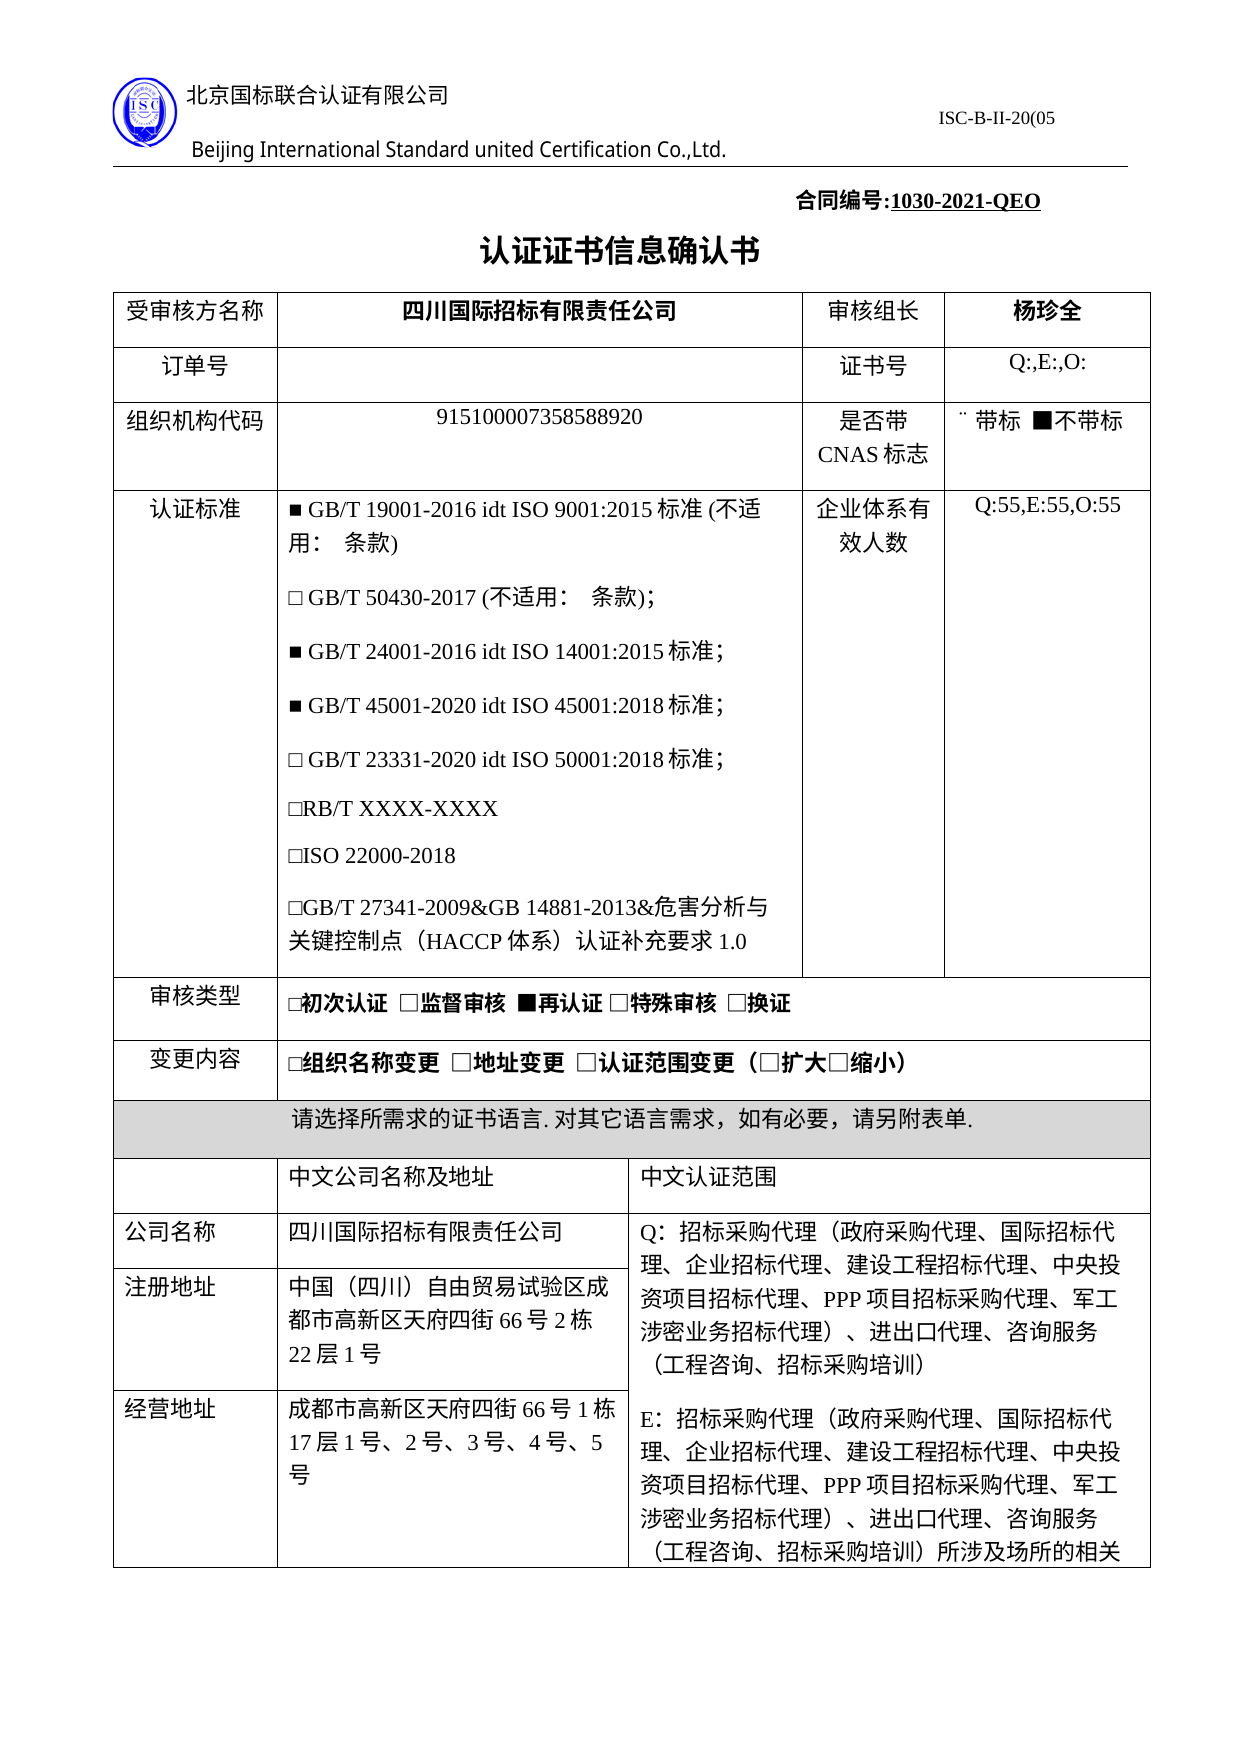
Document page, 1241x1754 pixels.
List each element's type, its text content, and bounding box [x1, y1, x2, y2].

table_cell 变更内容 [114, 1041, 277, 1099]
table_cell [278, 348, 802, 402]
table_cell ■ GB/T 19001-2016 idt ISO 9001:2015标准 (不适用： 条款) □ GB/T 50430-2017 (不适用： 条款)； ■ GB/T 24001-2016 idt ISO 14001:2015标准； ■ GB/T 45001-2020 idt ISO 45001:2018标准； □ GB/T 23331-2020 idt ISO 50001:2018标准； □RB/T XXXX-XXXX □ISO 22000-2018 □GB/T 27341-2009&GB 14881-2013&危害分析与关键控制点（HACCP体系）认证补充要求 1.0 [278, 491, 802, 977]
table_cell Q:,E:,O: [945, 348, 1150, 402]
table_cell 注册地址 [114, 1269, 277, 1389]
table_cell □组织名称变更 □地址变更 □认证范围变更（□扩大□缩小） [278, 1041, 1150, 1099]
table_header 审核组长 [803, 293, 944, 347]
table_cell 中国（四川）自由贸易试验区成都市高新区天府四街66号2栋22层1号 [278, 1269, 628, 1389]
table_header 受审核方名称 [114, 293, 277, 347]
table_header 杨珍全 [945, 293, 1150, 347]
table_header 四川国际招标有限责任公司 [278, 293, 802, 347]
table_cell 中文公司名称及地址 [278, 1159, 628, 1213]
table_cell 经营地址 [114, 1391, 277, 1567]
table_cell 认证标准 [114, 491, 277, 977]
table_cell 企业体系有效人数 [803, 491, 944, 977]
picture [112, 77, 180, 146]
table_cell 四川国际招标有限责任公司 [278, 1214, 628, 1268]
table_cell 证书号 [803, 348, 944, 402]
table_cell ¨ 带标 ■不带标 [945, 403, 1150, 490]
table_cell 请选择所需求的证书语言. 对其它语言需求，如有必要，请另附表单. [114, 1101, 1150, 1158]
table_cell 915100007358588920 [278, 403, 802, 490]
text 合同编号:1030-2021-QEO [112, 188, 1128, 213]
table_cell 是否带CNAS标志 [803, 403, 944, 490]
table_cell 订单号 [114, 348, 277, 402]
text 认证证书信息确认书 [112, 226, 1128, 271]
table_cell □初次认证 □监督审核 ■再认证 □特殊审核 □换证 [278, 978, 1150, 1040]
table_cell 审核类型 [114, 978, 277, 1040]
table_cell 成都市高新区天府四街66号1栋17层1号、2号、3号、4号、5号 [278, 1391, 628, 1567]
table_cell 公司名称 [114, 1214, 277, 1268]
table_cell [114, 1159, 277, 1213]
table_cell Q:55,E:55,O:55 [945, 491, 1150, 977]
table_cell 组织机构代码 [114, 403, 277, 490]
table_cell 中文认证范围 [629, 1159, 1150, 1213]
table_cell Q：招标采购代理（政府采购代理、国际招标代理、企业招标代理、建设工程招标代理、中央投资项目招标代理、PPP项目招标采购代理、军工涉密业务招标代理）、进出口代理、咨询服务（工程咨询、招标采购培训） E：招标采购代理（政府采购代理、国际招标代理、企业招标代理、建设工程招标代理、中央投资项目招标代理、PPP项目招标采购代理、军工涉密业务招标代理）、进出口代理、咨询服务（工程咨询、招标采购培训）所涉及场所的相关环境管理活动 O：招标采购代理（政府采购代理、国际招标代理、企业招标代理、建设工程招标代理、中央投资项目招标代理、PPP项目招标采购代理、军工涉密业务招标代理）、进出口代理、咨询服务（工程咨询、招标采购培训）所涉及场所的相关职业健康安全管理活动 [629, 1214, 1150, 1567]
